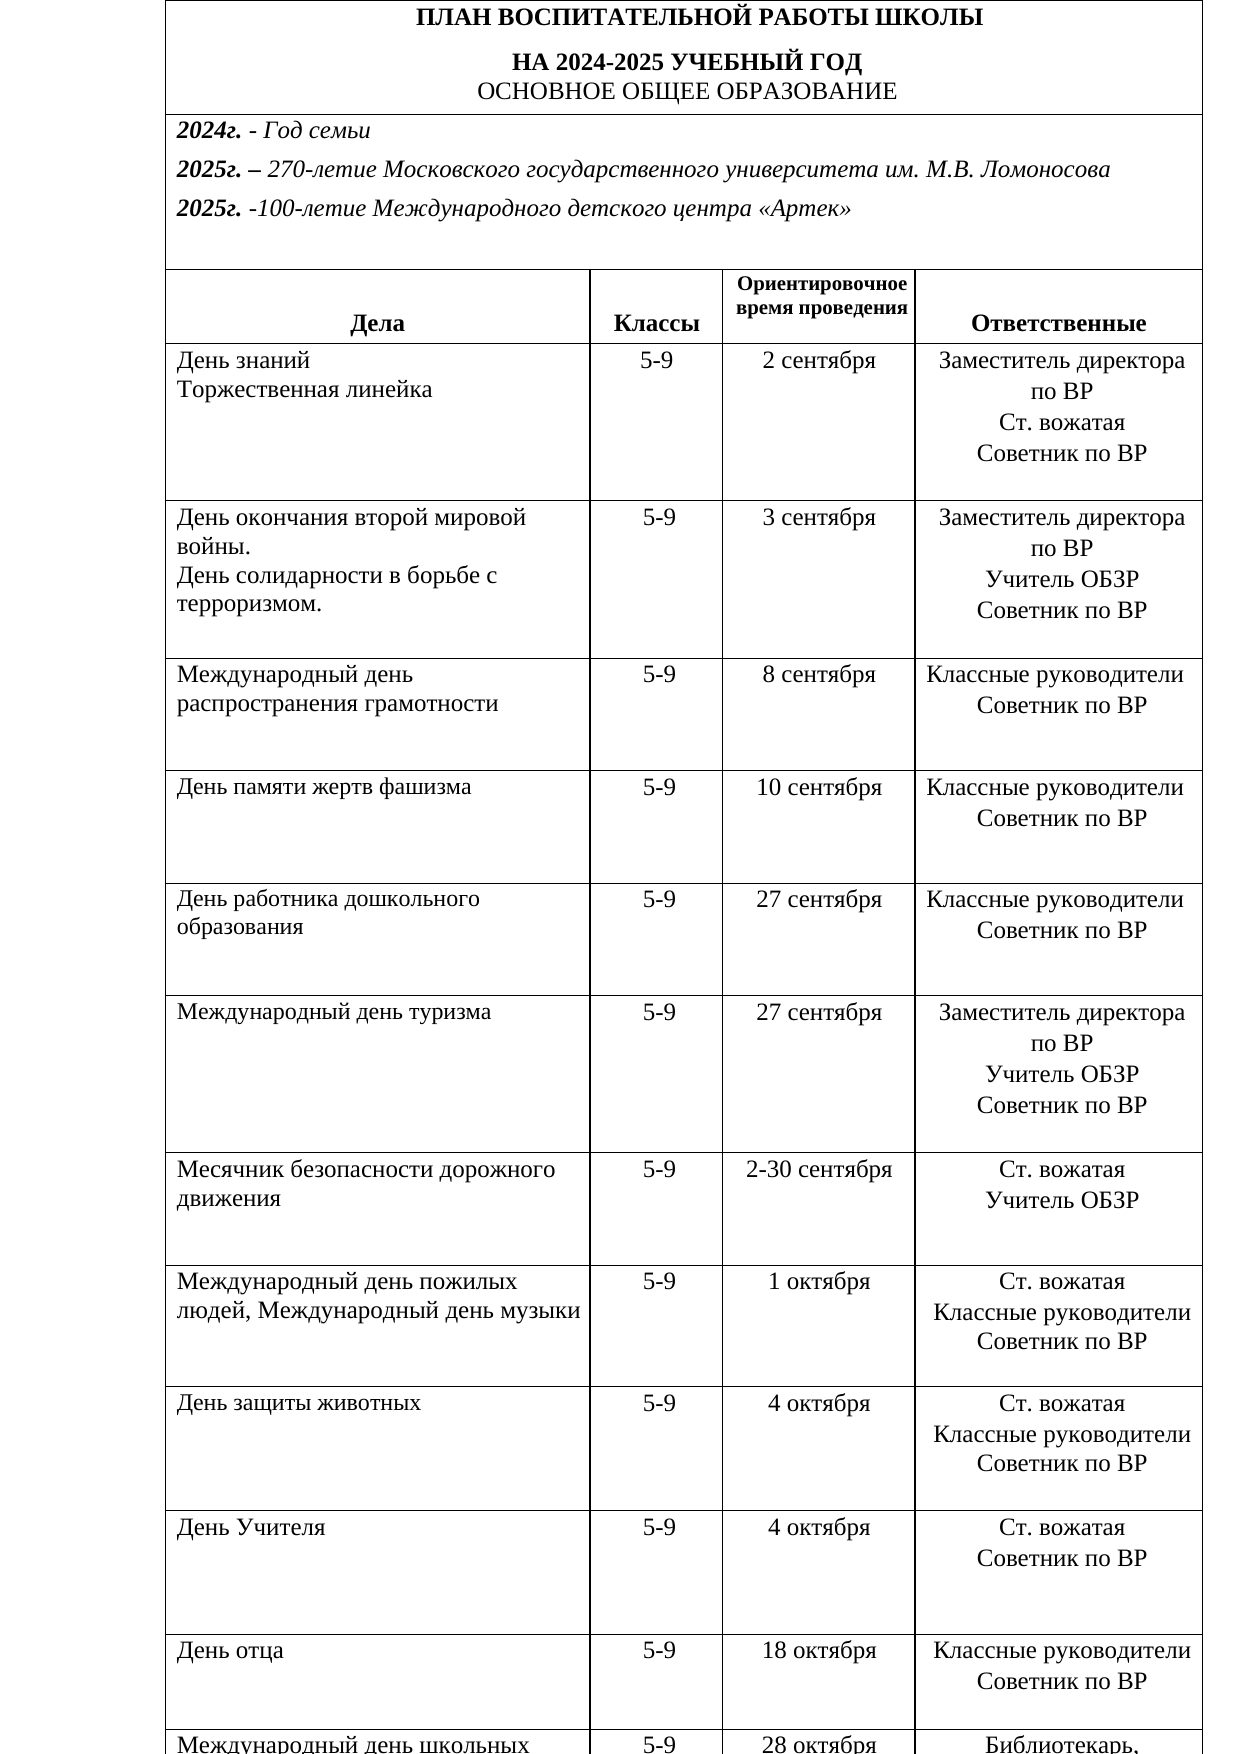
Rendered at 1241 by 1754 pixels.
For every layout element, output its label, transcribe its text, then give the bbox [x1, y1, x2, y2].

table_cell Классные руководители Советник по ВР [916, 659, 1202, 770]
table_cell Ст. вожатая Советник по ВР [916, 1511, 1202, 1633]
table_cell 4 октября [723, 1387, 914, 1510]
table_cell Ориентировочное время проведения [723, 270, 914, 343]
table_cell Ст. вожатая Учитель ОБЗР [916, 1153, 1202, 1264]
table_cell 10 сентября [723, 771, 914, 882]
table_cell Классы [591, 270, 722, 343]
table_cell Международный день распространения грамотности [166, 659, 589, 770]
table_cell 2 сентября [723, 344, 914, 500]
table_cell День памяти жертв фашизма [166, 771, 589, 882]
table_cell Классные руководители Советник по ВР [916, 1635, 1202, 1728]
table_cell 5-9 [591, 659, 722, 770]
table_cell День работника дошкольного образования [166, 884, 589, 995]
table_cell 5-9 [591, 344, 722, 500]
table_cell День окончания второй мировой войны. День солидарности в борьбе с терроризмом. [166, 501, 589, 657]
table_cell 27 сентября [723, 996, 914, 1152]
table_cell 5-9 [591, 1730, 722, 1754]
table_cell 18 октября [723, 1635, 914, 1728]
table_cell День защиты животных [166, 1387, 589, 1510]
table_cell Классные руководители Советник по ВР [916, 884, 1202, 995]
table_header ПЛАН ВОСПИТАТЕЛЬНОЙ РАБОТЫ ШКОЛЫ НА 2024-2025 УЧЕБНЫЙ ГОД ОСНОВНОЕ ОБЩЕЕ ОБРАЗОВАНИЕ [166, 1, 1202, 113]
table_cell Заместитель директора по ВР Учитель ОБЗР Советник по ВР [916, 501, 1202, 657]
table_cell Заместитель директора по ВР Ст. вожатая Советник по ВР [916, 344, 1202, 500]
table_cell 5-9 [591, 1511, 722, 1633]
table_cell 8 сентября [723, 659, 914, 770]
table_cell 5-9 [591, 996, 722, 1152]
table_cell День знаний Торжественная линейка [166, 344, 589, 500]
table_cell Международный день туризма [166, 996, 589, 1152]
table_cell 5-9 [591, 501, 722, 657]
table_cell День отца [166, 1635, 589, 1728]
table_cell Библиотекарь, Классные руководители Советник по ВР [916, 1730, 1202, 1754]
table_cell 2024г. - Год семьи 2025г. – 270-летие Московского государственного университета им. М.В. Ломоносова 2025г. -100-летие Международного детского центра «Артек» [166, 115, 1202, 269]
table_cell 28 октября [723, 1730, 914, 1754]
table_cell 5-9 [591, 884, 722, 995]
table_cell 27 сентября [723, 884, 914, 995]
table_cell 5-9 [591, 1153, 722, 1264]
table_cell Международный день школьных библиотек [166, 1730, 589, 1754]
table_cell 5-9 [591, 1266, 722, 1386]
table_cell Ст. вожатая Классные руководители Советник по ВР [916, 1266, 1202, 1386]
table_cell Классные руководители Советник по ВР [916, 771, 1202, 882]
table_cell 3 сентября [723, 501, 914, 657]
table_cell 5-9 [591, 771, 722, 882]
table_cell 4 октября [723, 1511, 914, 1633]
table_cell Заместитель директора по ВР Учитель ОБЗР Советник по ВР [916, 996, 1202, 1152]
table_cell 1 октября [723, 1266, 914, 1386]
table_cell 5-9 [591, 1635, 722, 1728]
table_cell Ст. вожатая Классные руководители Советник по ВР [916, 1387, 1202, 1510]
table_cell День Учителя [166, 1511, 589, 1633]
table_cell 2-30 сентября [723, 1153, 914, 1264]
table_cell Месячник безопасности дорожного движения [166, 1153, 589, 1264]
table_cell Ответственные [916, 270, 1202, 343]
table_cell 5-9 [591, 1387, 722, 1510]
table_cell Международный день пожилых людей, Международный день музыки [166, 1266, 589, 1386]
table_cell Дела [166, 270, 589, 343]
